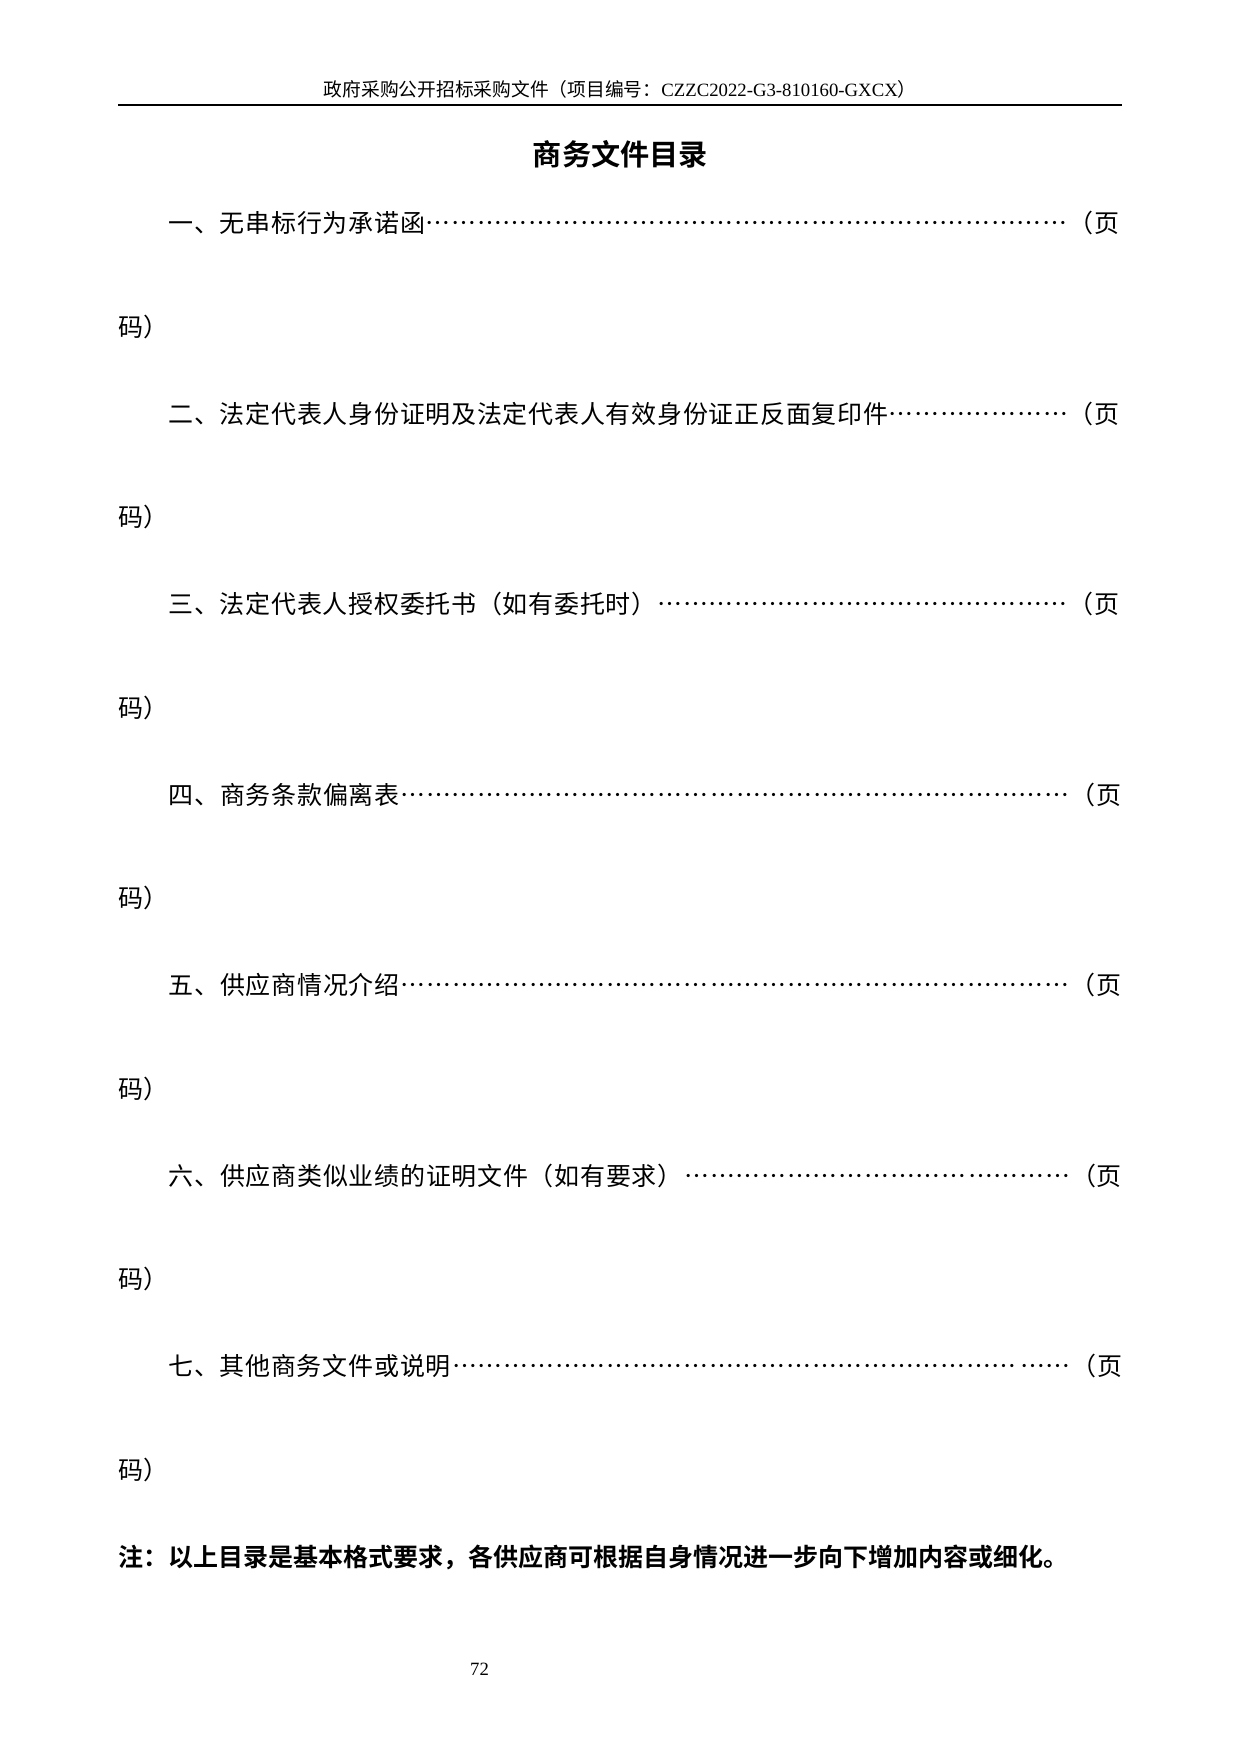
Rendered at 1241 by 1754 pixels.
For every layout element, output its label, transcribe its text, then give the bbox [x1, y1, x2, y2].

text 五、供应商情况介绍……………………………………………………………………（页码） [118, 949, 1122, 1122]
text 二、法定代表人身份证明及法定代表人有效身份证正反面复印件…………………（页码） [118, 378, 1122, 550]
text 一、无串标行为承诺函…………………………………………………………………（页码） [118, 187, 1122, 360]
text 注：以上目录是基本格式要求，各供应商可根据自身情况进一步向下增加内容或细化。 [118, 1521, 1122, 1590]
text 七、其他商务文件或说明………………………………………………………………（页码） [118, 1331, 1122, 1503]
text 四、商务条款偏离表……………………………………………………………………（页码） [118, 759, 1122, 931]
text 商务文件目录 [118, 118, 1122, 187]
text 六、供应商类似业绩的证明文件（如有要求）………………………………………（页码） [118, 1140, 1122, 1312]
text 三、法定代表人授权委托书（如有委托时）…………………………………………（页码） [118, 568, 1122, 741]
